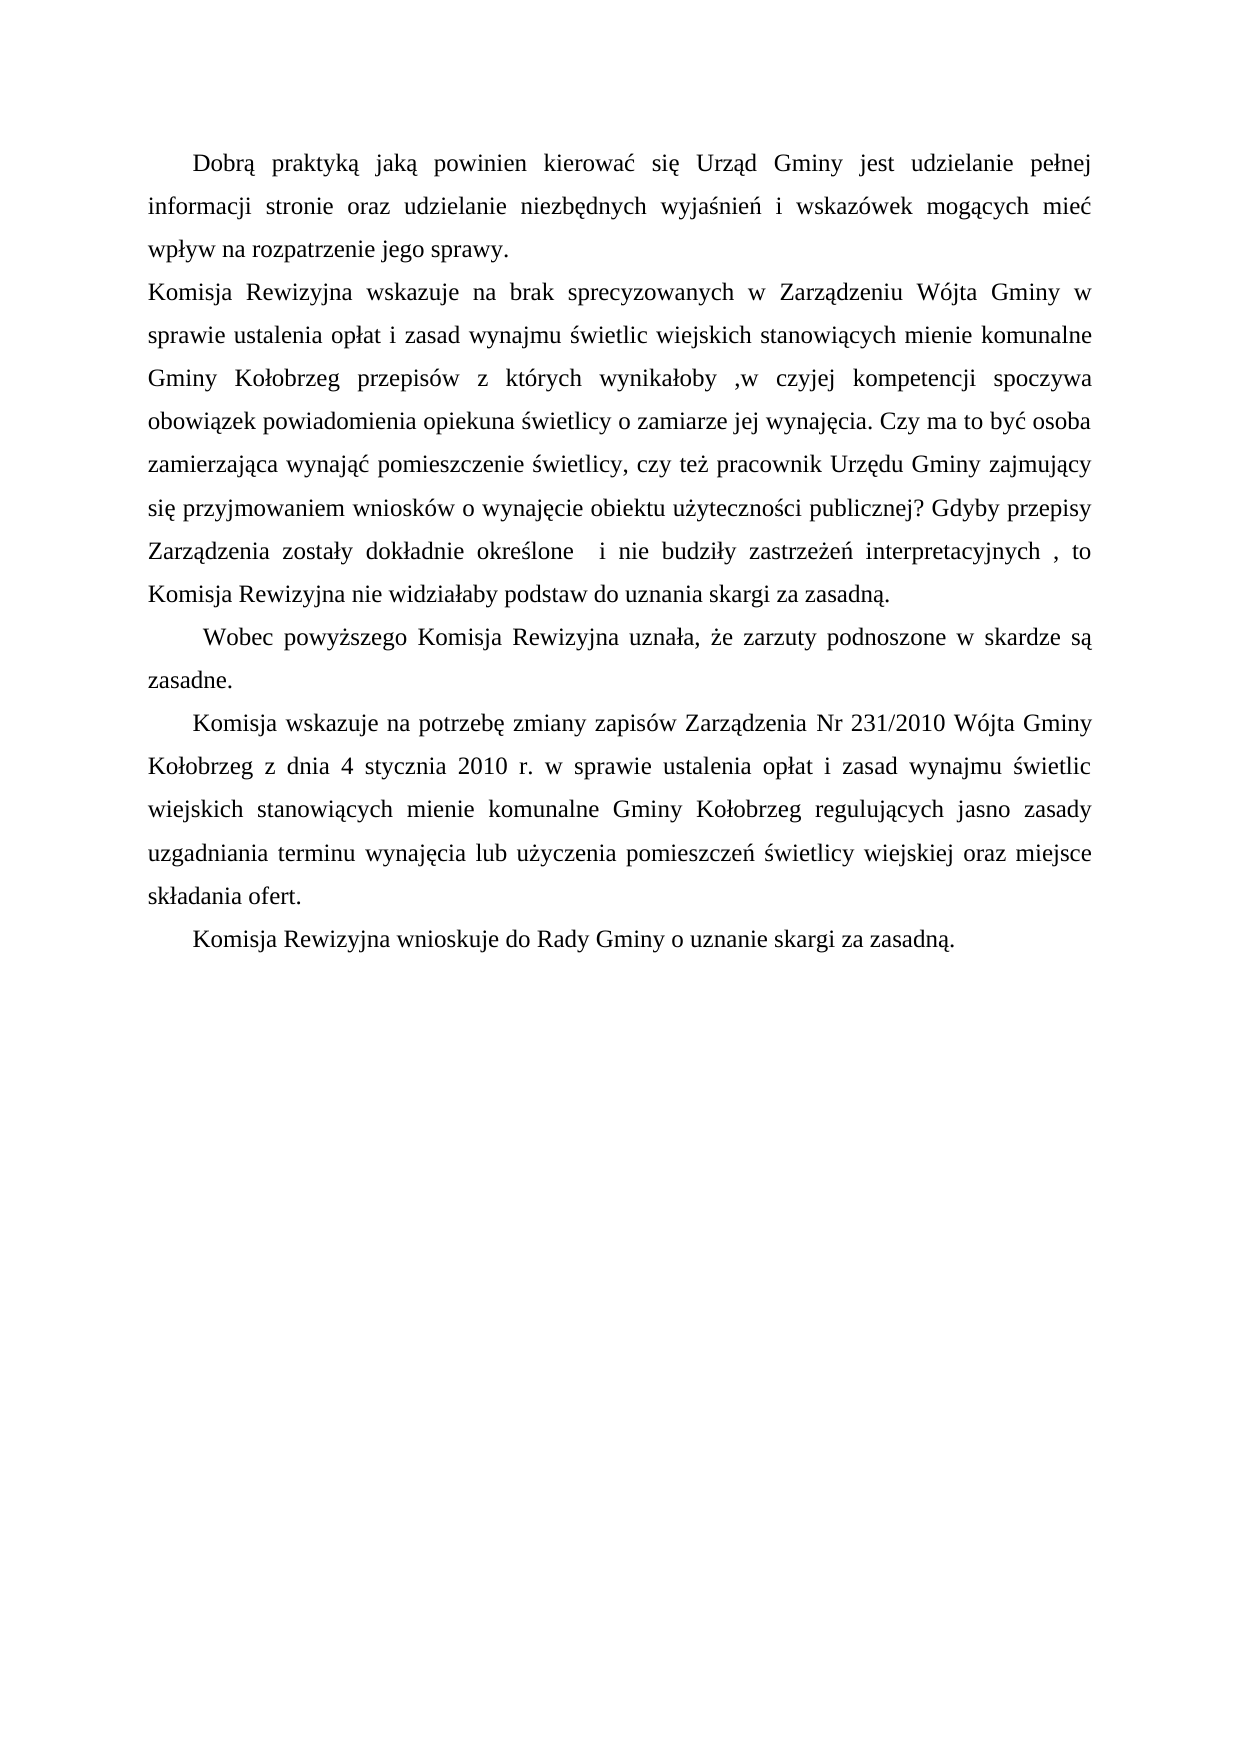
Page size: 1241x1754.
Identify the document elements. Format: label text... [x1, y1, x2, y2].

text Dobrą praktyką jaką powinien kierować się Urząd Gminy jest udzielanie pełnej informacji stronie oraz udzielanie niezbędnych wyjaśnień i wskazówek mogących mieć wpływ na rozpatrzenie jego sprawy. [148, 148, 1093, 263]
text Wobec powyższego Komisja Rewizyjna uznała, że zarzuty podnoszone w skardze są zasadne. [148, 622, 1093, 694]
text Komisja Rewizyjna wskazuje na brak sprecyzowanych w Zarządzeniu Wójta Gminy w sprawie ustalenia opłat i zasad wynajmu świetlic wiejskich stanowiących mienie komunalne Gminy Kołobrzeg przepisów z których wynikałoby ,w czyjej kompetencji spoczywa obowiązek powiadomienia opiekuna świetlicy o zamiarze jej wynajęcia. Czy ma to być osoba zamierzająca wynająć pomieszczenie świetlicy, czy też pracownik Urzędu Gminy zajmujący się przyjmowaniem wniosków o wynajęcie obiektu użyteczności publicznej? Gdyby przepisy Zarządzenia zostały dokładnie określone i nie budziły zastrzeżeń interpretacyjnych , to Komisja Rewizyjna nie widziałaby podstaw do uznania skargi za zasadną. [148, 277, 1093, 608]
text Komisja Rewizyjna wnioskuje do Rady Gminy o uznanie skargi za zasadną. [148, 924, 1093, 953]
text Komisja wskazuje na potrzebę zmiany zapisów Zarządzenia Nr 231/2010 Wójta Gminy Kołobrzeg z dnia 4 stycznia 2010 r. w sprawie ustalenia opłat i zasad wynajmu świetlic wiejskich stanowiących mienie komunalne Gminy Kołobrzeg regulujących jasno zasady uzgadniania terminu wynajęcia lub użyczenia pomieszczeń świetlicy wiejskiej oraz miejsce składania ofert. [148, 708, 1093, 909]
